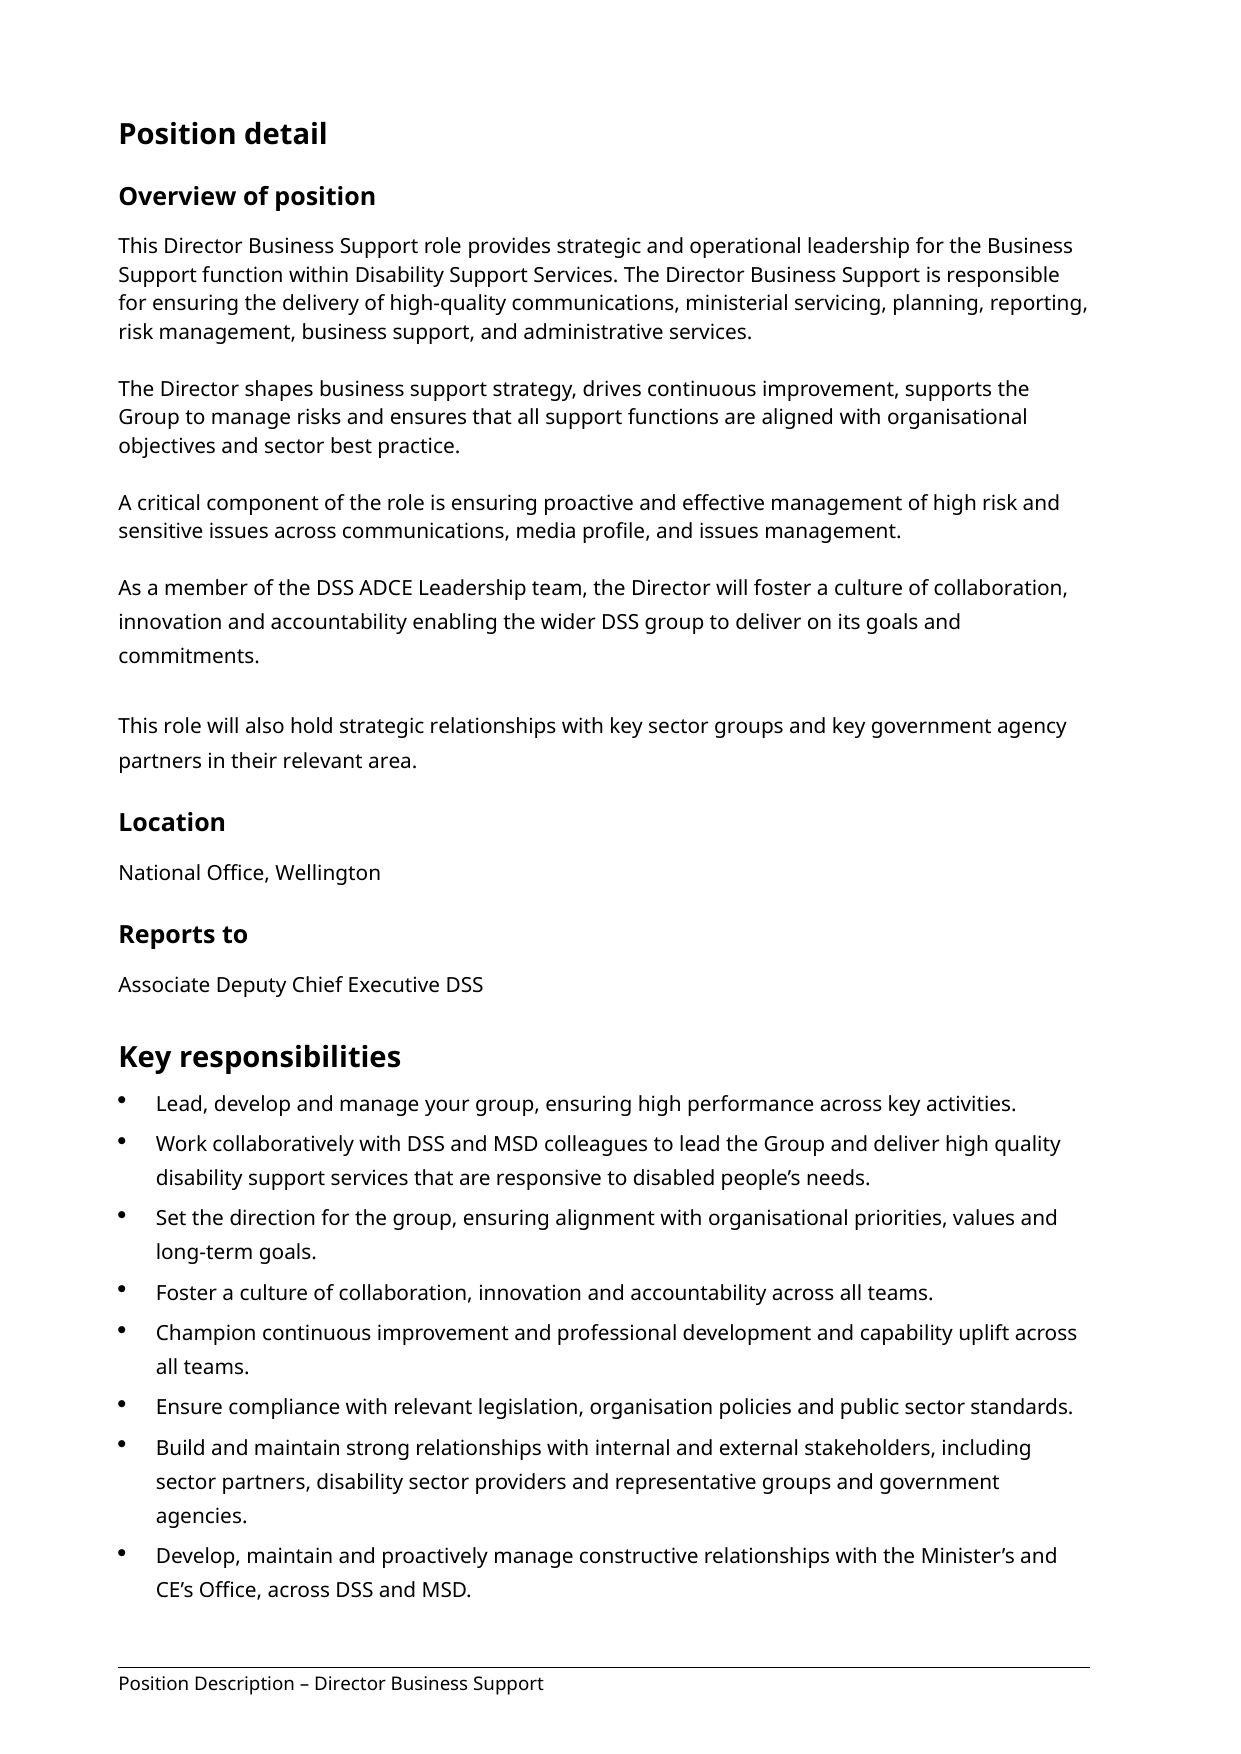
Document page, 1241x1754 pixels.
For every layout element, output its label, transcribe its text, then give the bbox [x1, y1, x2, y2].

list Foster a culture of collaboration, innovation and accountability across all teams. [118, 1278, 1090, 1306]
subtitle Key responsibilities [118, 1036, 1090, 1076]
text A critical component of the role is ensuring proactive and effective management of high risk and sensitive issues across communications, media profile, and issues management. [118, 488, 1090, 544]
list Build and maintain strong relationships with internal and external stakeholders, including sector partners, disability sector providers and representative groups and government agencies. [118, 1433, 1090, 1529]
text National Office, Wellington [118, 858, 1090, 887]
text The Director shapes business support strategy, drives continuous improvement, supports the Group to manage risks and ensures that all support functions are aligned with organisational objectives and sector best practice. [118, 374, 1090, 459]
list Ensure compliance with relevant legislation, organisation policies and public sector standards. [118, 1392, 1090, 1421]
subtitle Overview of position [118, 178, 1090, 212]
list Lead, develop and manage your group, ensuring high performance across key activities. [118, 1089, 1090, 1117]
text Associate Deputy Chief Executive DSS [118, 971, 1090, 999]
text This role will also hold strategic relationships with key sector groups and key government agency partners in their relevant area. [118, 712, 1090, 774]
text As a member of the DSS ADCE Leadership team, the Director will foster a culture of collaboration, innovation and accountability enabling the wider DSS group to deliver on its goals and commitments. [118, 573, 1090, 669]
subtitle Location [118, 805, 1090, 839]
list Set the direction for the group, ensuring alignment with organisational priorities, values and long-term goals. [118, 1203, 1090, 1266]
text This Director Business Support role provides strategic and operational leadership for the Business Support function within Disability Support Services. The Director Business Support is responsible for ensuring the delivery of high-quality communications, ministerial servicing, planning, reporting, risk management, business support, and administrative services. [118, 232, 1090, 345]
subtitle Position detail [118, 114, 1090, 153]
list Champion continuous improvement and professional development and capability uplift across all teams. [118, 1318, 1090, 1381]
list Work collaboratively with DSS and MSD colleagues to lead the Group and deliver high quality disability support services that are responsive to disabled people’s needs. [118, 1129, 1090, 1191]
list Develop, maintain and proactively manage constructive relationships with the Minister’s and CE’s Office, across DSS and MSD. [118, 1541, 1090, 1604]
subtitle Reports to [118, 917, 1090, 951]
